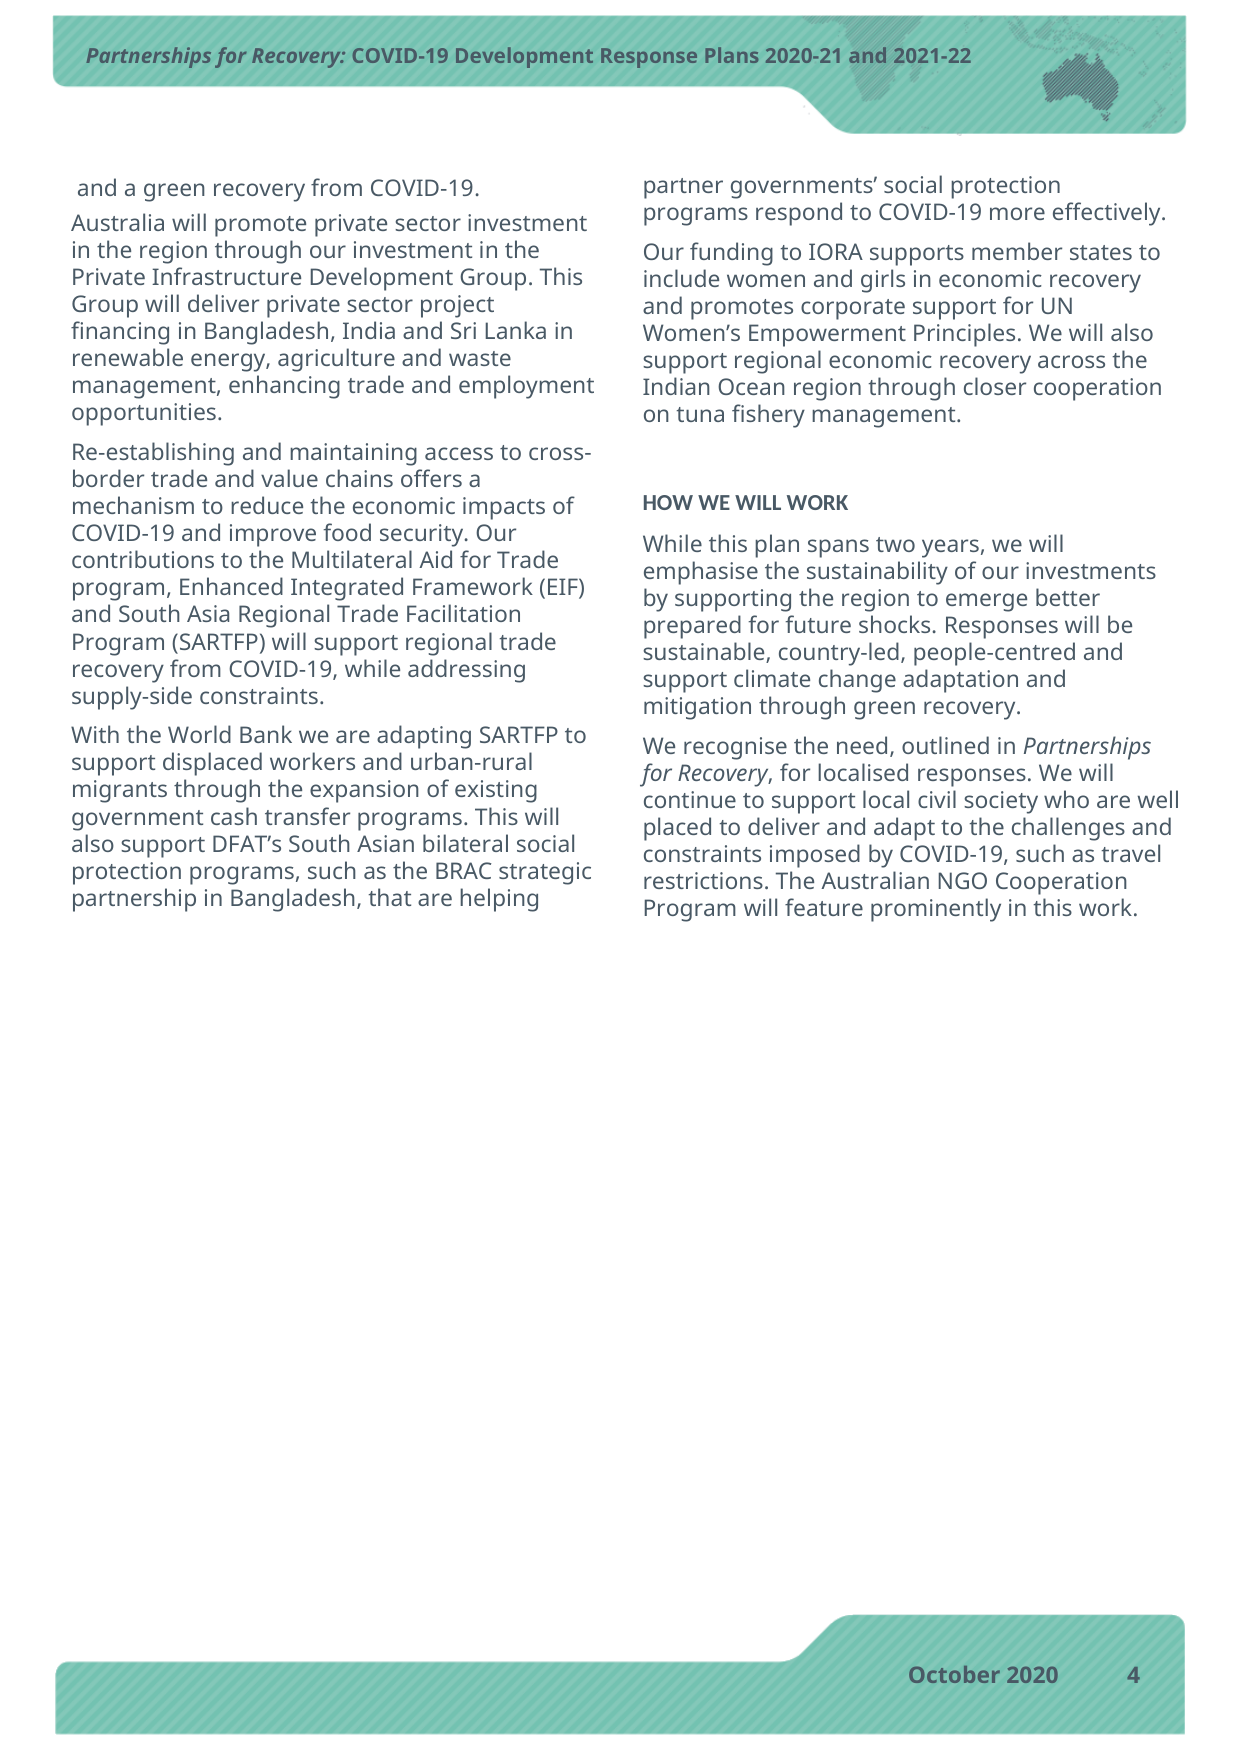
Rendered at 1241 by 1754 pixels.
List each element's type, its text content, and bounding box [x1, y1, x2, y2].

text Re-establishing and maintaining access to cross-border trade and value chains offers a mechanism to reduce the economic impacts of COVID-19 and improve food security. Our contributions to the Multilateral Aid for Trade program, Enhanced Integrated Framework (EIF) and South Asia Regional Trade Facilitation Program (SARTFP) will support regional trade recovery from COVID-19, while addressing supply-side constraints. [71, 439, 598, 709]
text We recognise the need, outlined in Partnerships for Recovery, for localised responses. We will continue to support local civil society who are well placed to deliver and adapt to the challenges and constraints imposed by COVID-19, such as travel restrictions. The Australian NGO Cooperation Program will feature prominently in this work. [642, 732, 1189, 922]
picture [51, 15, 1188, 136]
text With the World Bank we are adapting SARTFP to support displaced workers and urban-rural migrants through the expansion of existing government cash transfer programs. This will also support DFAT’s South Asian bilateral social protection programs, such as the BRAC strategic partnership in Bangladesh, that are helping partner governments’ social protection programs respond to COVID-19 more effectively. [642, 172, 1169, 226]
text While this plan spans two years, we will emphasise the sustainability of our investments by supporting the region to emerge better prepared for future shocks. Responses will be sustainable, country-led, people-centred and support climate change adaptation and mitigation through green recovery. [642, 530, 1169, 720]
text Our funding to IORA supports member states to include women and girls in economic recovery and promotes corporate support for UN Women’s Empowerment Principles. We will also support regional economic recovery across the Indian Ocean region through closer cooperation on tuna fishery management. [642, 239, 1169, 428]
text With the World Bank we are adapting SARTFP to support displaced workers and urban-rural migrants through the expansion of existing government cash transfer programs. This will also support DFAT’s South Asian bilateral social protection programs, such as the BRAC strategic partnership in Bangladesh, that are helping partner governments’ social protection programs respond to COVID-19 more effectively. [71, 722, 598, 912]
subtitle how we will work [642, 478, 1169, 518]
text Australia will promote private sector investment in the region through our investment in the Private Infrastructure Development Group. This Group will deliver private sector project financing in Bangladesh, India and Sri Lanka in renewable energy, agriculture and waste management, enhancing trade and employment opportunities. [71, 209, 598, 426]
picture [54, 1614, 1185, 1736]
